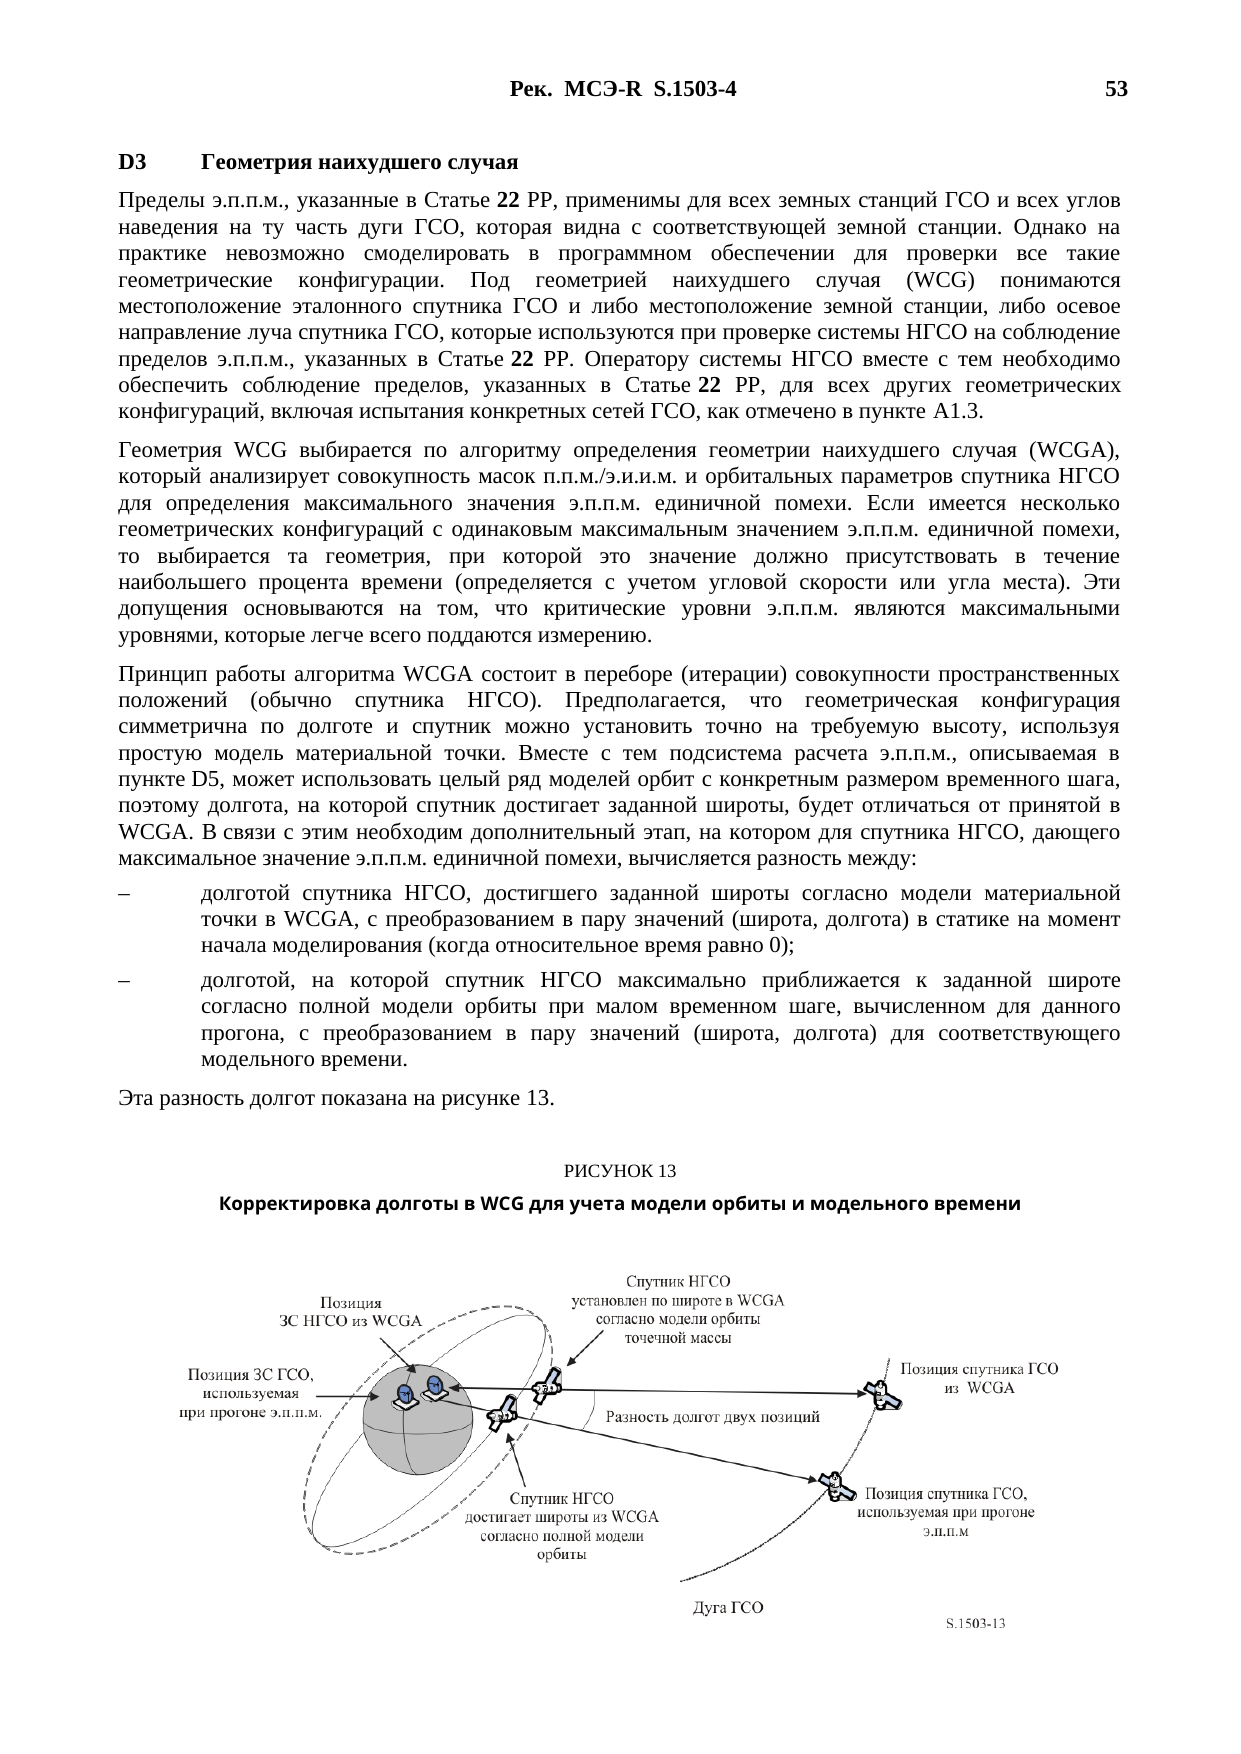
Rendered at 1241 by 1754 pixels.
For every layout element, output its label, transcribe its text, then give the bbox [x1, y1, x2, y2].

picture [156, 1249, 1084, 1628]
text Пределы э.п.п.м., указанные в Статье 22 РР, применимы для всех земных станций ГСО и всех углов наведения на ту часть дуги ГСО, которая видна с соответствующей земной станции. Однако на практике невозможно смоделировать в программном обеспечении для проверки все такие геометрические конфигурации. Под геометрией наихудшего случая (WCG) понимаются местоположение эталонного спутника ГСО и либо местоположение земной станции, либо осевое направление луча спутника ГСО, которые используются при проверке системы НГСО на соблюдение пределов э.п.п.м., указанных в Статье 22 РР. Оператору системы НГСО вместе с тем необходимо обеспечить соблюдение пределов, указанных в Статье 22 РР, для всех других геометрических конфигураций, включая испытания конкретных сетей ГСО, как отмечено в пункте A1.3. [118, 187, 1122, 424]
text – долготой спутника НГСО, достигшего заданной широты согласно модели материальной точки в WCGA, с преобразованием в пару значений (широта, долгота) в статике на момент начала моделирования (когда относительное время равно 0); [118, 879, 1122, 958]
title Корректировка долготы в WCG для учета модели орбиты и модельного времени [118, 1190, 1122, 1216]
text рисунок 13 [118, 1160, 1122, 1182]
text Принцип работы алгоритма WCGA состоит в переборе (итерации) совокупности пространственных положений (обычно спутника НГСО). Предполагается, что геометрическая конфигурация симметрична по долготе и спутник можно установить точно на требуемую высоту, используя простую модель материальной точки. Вместе с тем подсистема расчета э.п.п.м., описываемая в пункте D5, может использовать целый ряд моделей орбит с конкретным размером временного шага, поэтому долгота, на которой спутник достигает заданной широты, будет отличаться от принятой в WCGA. В связи с этим необходим дополнительный этап, на котором для спутника НГСО, дающего максимальное значение э.п.п.м. единичной помехи, вычисляется разность между: [118, 659, 1122, 870]
subtitle D3 Геометрия наихудшего случая [118, 148, 1122, 174]
text – долготой, на которой спутник НГСО максимально приближается к заданной широте согласно полной модели орбиты при малом временном шаге, вычисленном для данного прогона, с преобразованием в пару значений (широта, долгота) для соответствующего модельного времени. [118, 966, 1122, 1072]
text Геометрия WCG выбирается по алгоритму определения геометрии наихудшего случая (WCGA), который анализирует совокупность масок п.п.м./э.и.и.м. и орбитальных параметров спутника НГСО для определения максимального значения э.п.п.м. единичной помехи. Если имеется несколько геометрических конфигураций с одинаковым максимальным значением э.п.п.м. единичной помехи, то выбирается та геометрия, при которой это значение должно присутствовать в течение наибольшего процента времени (определяется с учетом угловой скорости или угла места). Эти допущения основываются на том, что критические уровни э.п.п.м. являются максимальными уровнями, которые легче всего поддаются измерению. [118, 436, 1122, 647]
text Эта разность долгот показана на рисунке 13. [118, 1084, 1122, 1110]
